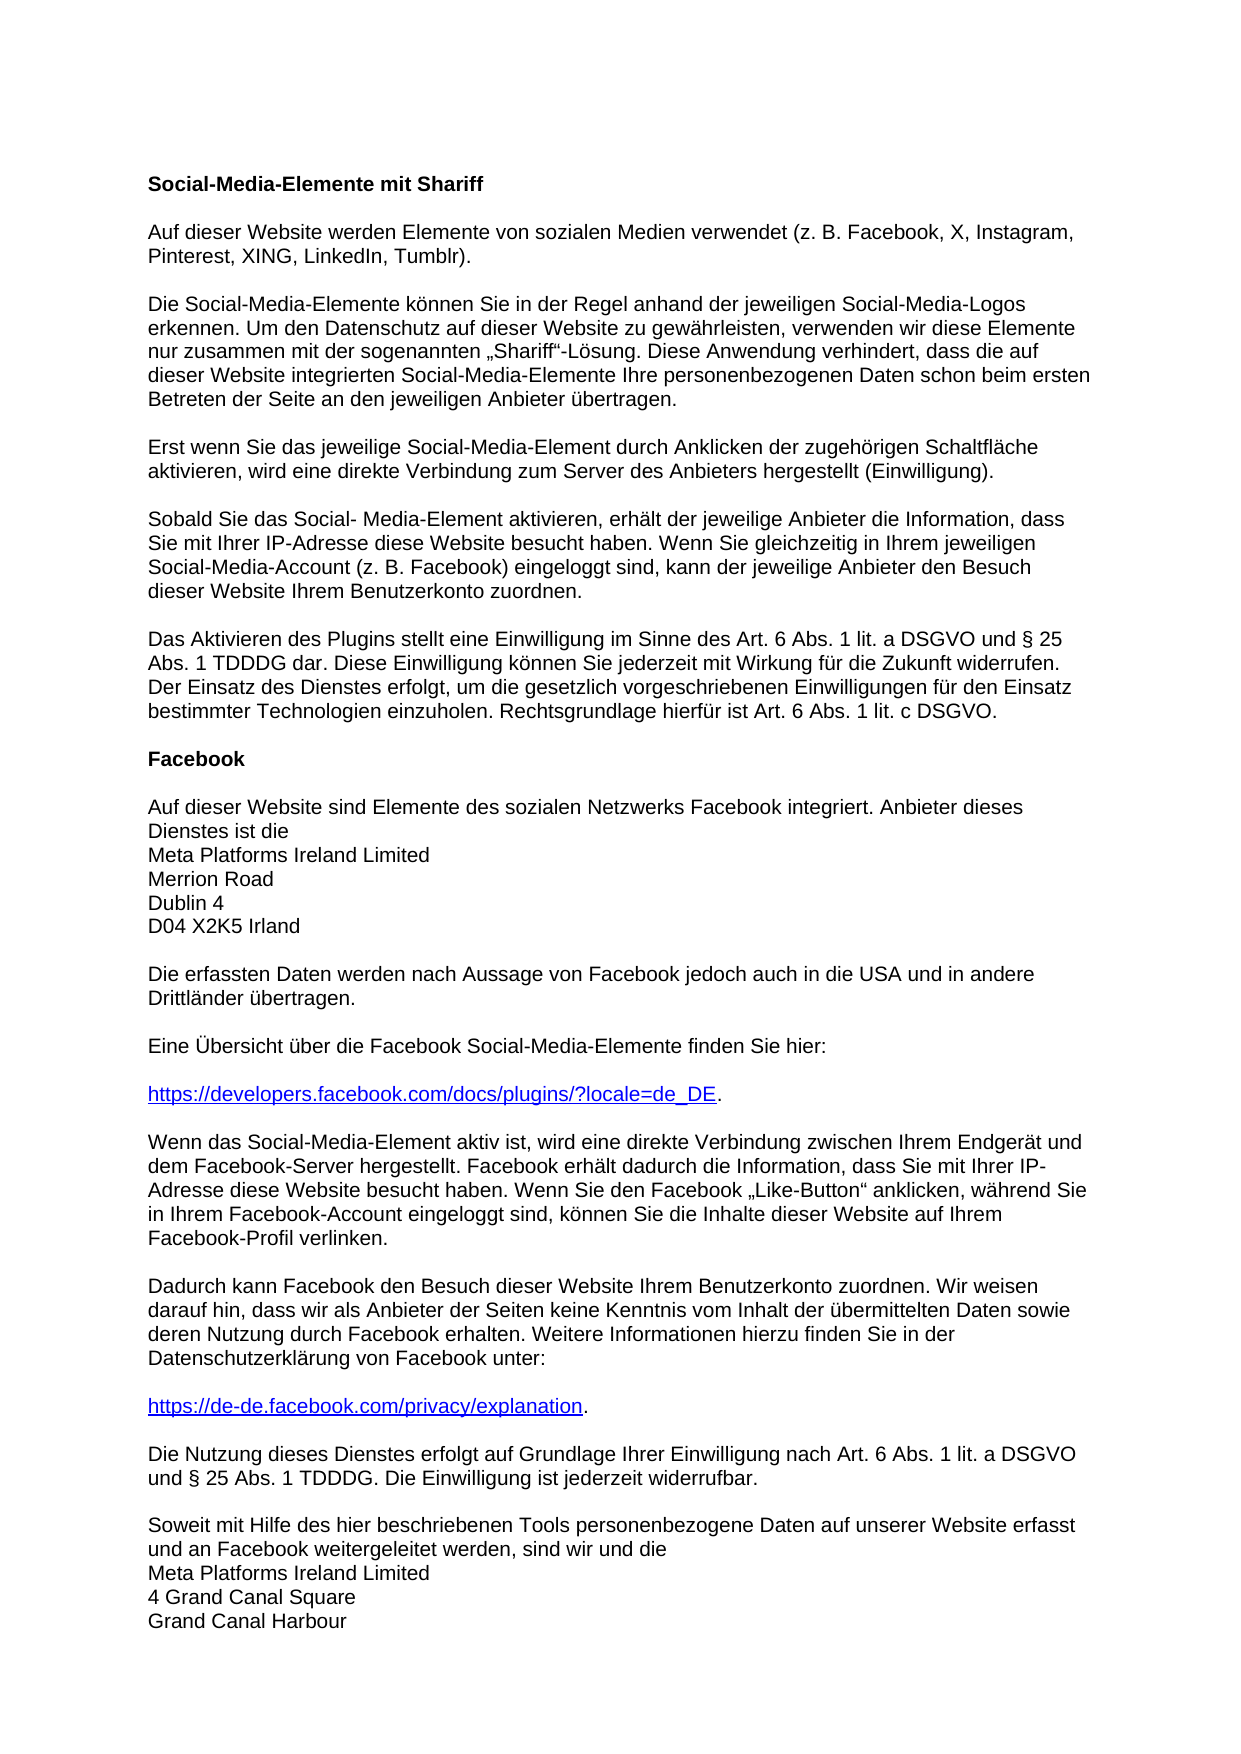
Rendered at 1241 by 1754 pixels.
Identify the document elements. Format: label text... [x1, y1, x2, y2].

text https://developers.facebook.com/docs/plugins/?locale=de_DE. [148, 1082, 1093, 1106]
text Dublin 4 [148, 890, 1093, 914]
text Auf dieser Website sind Elemente des sozialen Netzwerks Facebook integriert. Anbieter dieses Dienstes ist die [148, 794, 1093, 842]
text Die erfassten Daten werden nach Aussage von Facebook jedoch auch in die USA und in andere Drittländer übertragen. [148, 962, 1093, 1010]
text Soweit mit Hilfe des hier beschriebenen Tools personenbezogene Daten auf unserer Website erfasst und an Facebook weitergeleitet werden, sind wir und die [148, 1513, 1093, 1561]
text D04 X2K5 Irland [148, 914, 1093, 938]
text Social-Media-Elemente mit Shariff [148, 172, 1093, 196]
text Meta Platforms Ireland Limited [148, 1561, 1093, 1585]
text Merrion Road [148, 866, 1093, 890]
text Die Nutzung dieses Dienstes erfolgt auf Grundlage Ihrer Einwilligung nach Art. 6 Abs. 1 lit. a DSGVO und § 25 Abs. 1 TDDDG. Die Einwilligung ist jederzeit widerrufbar. [148, 1441, 1093, 1489]
text Erst wenn Sie das jeweilige Social-Media-Element durch Anklicken der zugehörigen Schaltfläche aktivieren, wird eine direkte Verbindung zum Server des Anbieters hergestellt (Einwilligung). [148, 435, 1093, 483]
text Das Aktivieren des Plugins stellt eine Einwilligung im Sinne des Art. 6 Abs. 1 lit. a DSGVO und § 25 Abs. 1 TDDDG dar. Diese Einwilligung können Sie jederzeit mit Wirkung für die Zukunft widerrufen. [148, 627, 1093, 675]
text Wenn das Social-Media-Element aktiv ist, wird eine direkte Verbindung zwischen Ihrem Endgerät und dem Facebook-Server hergestellt. Facebook erhält dadurch die Information, dass Sie mit Ihrer IP-Adresse diese Website besucht haben. Wenn Sie den Facebook „Like-Button“ anklicken, während Sie in Ihrem Facebook-Account eingeloggt sind, können Sie die Inhalte dieser Website auf Ihrem Facebook-Profil verlinken. [148, 1130, 1093, 1250]
text Der Einsatz des Dienstes erfolgt, um die gesetzlich vorgeschriebenen Einwilligungen für den Einsatz bestimmter Technologien einzuholen. Rechtsgrundlage hierfür ist Art. 6 Abs. 1 lit. c DSGVO. [148, 675, 1093, 723]
text Auf dieser Website werden Elemente von sozialen Medien verwendet (z. B. Facebook, X, Instagram, Pinterest, XING, LinkedIn, Tumblr). [148, 219, 1093, 267]
text Sobald Sie das Social- Media-Element aktivieren, erhält der jeweilige Anbieter die Information, dass Sie mit Ihrer IP-Adresse diese Website besucht haben. Wenn Sie gleichzeitig in Ihrem jeweiligen Social-Media-Account (z. B. Facebook) eingeloggt sind, kann der jeweilige Anbieter den Besuch dieser Website Ihrem Benutzerkonto zuordnen. [148, 507, 1093, 603]
text Dadurch kann Facebook den Besuch dieser Website Ihrem Benutzerkonto zuordnen. Wir weisen darauf hin, dass wir als Anbieter der Seiten keine Kenntnis vom Inhalt der übermittelten Daten sowie deren Nutzung durch Facebook erhalten. Weitere Informationen hierzu finden Sie in der Datenschutzerklärung von Facebook unter: [148, 1274, 1093, 1369]
text Grand Canal Harbour [148, 1609, 1093, 1633]
text Die Social-Media-Elemente können Sie in der Regel anhand der jeweiligen Social-Media-Logos erkennen. Um den Datenschutz auf dieser Website zu gewährleisten, verwenden wir diese Elemente nur zusammen mit der sogenannten „Shariff“-Lösung. Diese Anwendung verhindert, dass die auf dieser Website integrierten Social-Media-Elemente Ihre personenbezogenen Daten schon beim ersten Betreten der Seite an den jeweiligen Anbieter übertragen. [148, 291, 1093, 411]
text Facebook [148, 747, 1093, 771]
text Eine Übersicht über die Facebook Social-Media-Elemente finden Sie hier: [148, 1034, 1093, 1058]
text https://de-de.facebook.com/privacy/explanation. [148, 1393, 1093, 1417]
text Meta Platforms Ireland Limited [148, 842, 1093, 866]
text 4 Grand Canal Square [148, 1585, 1093, 1609]
